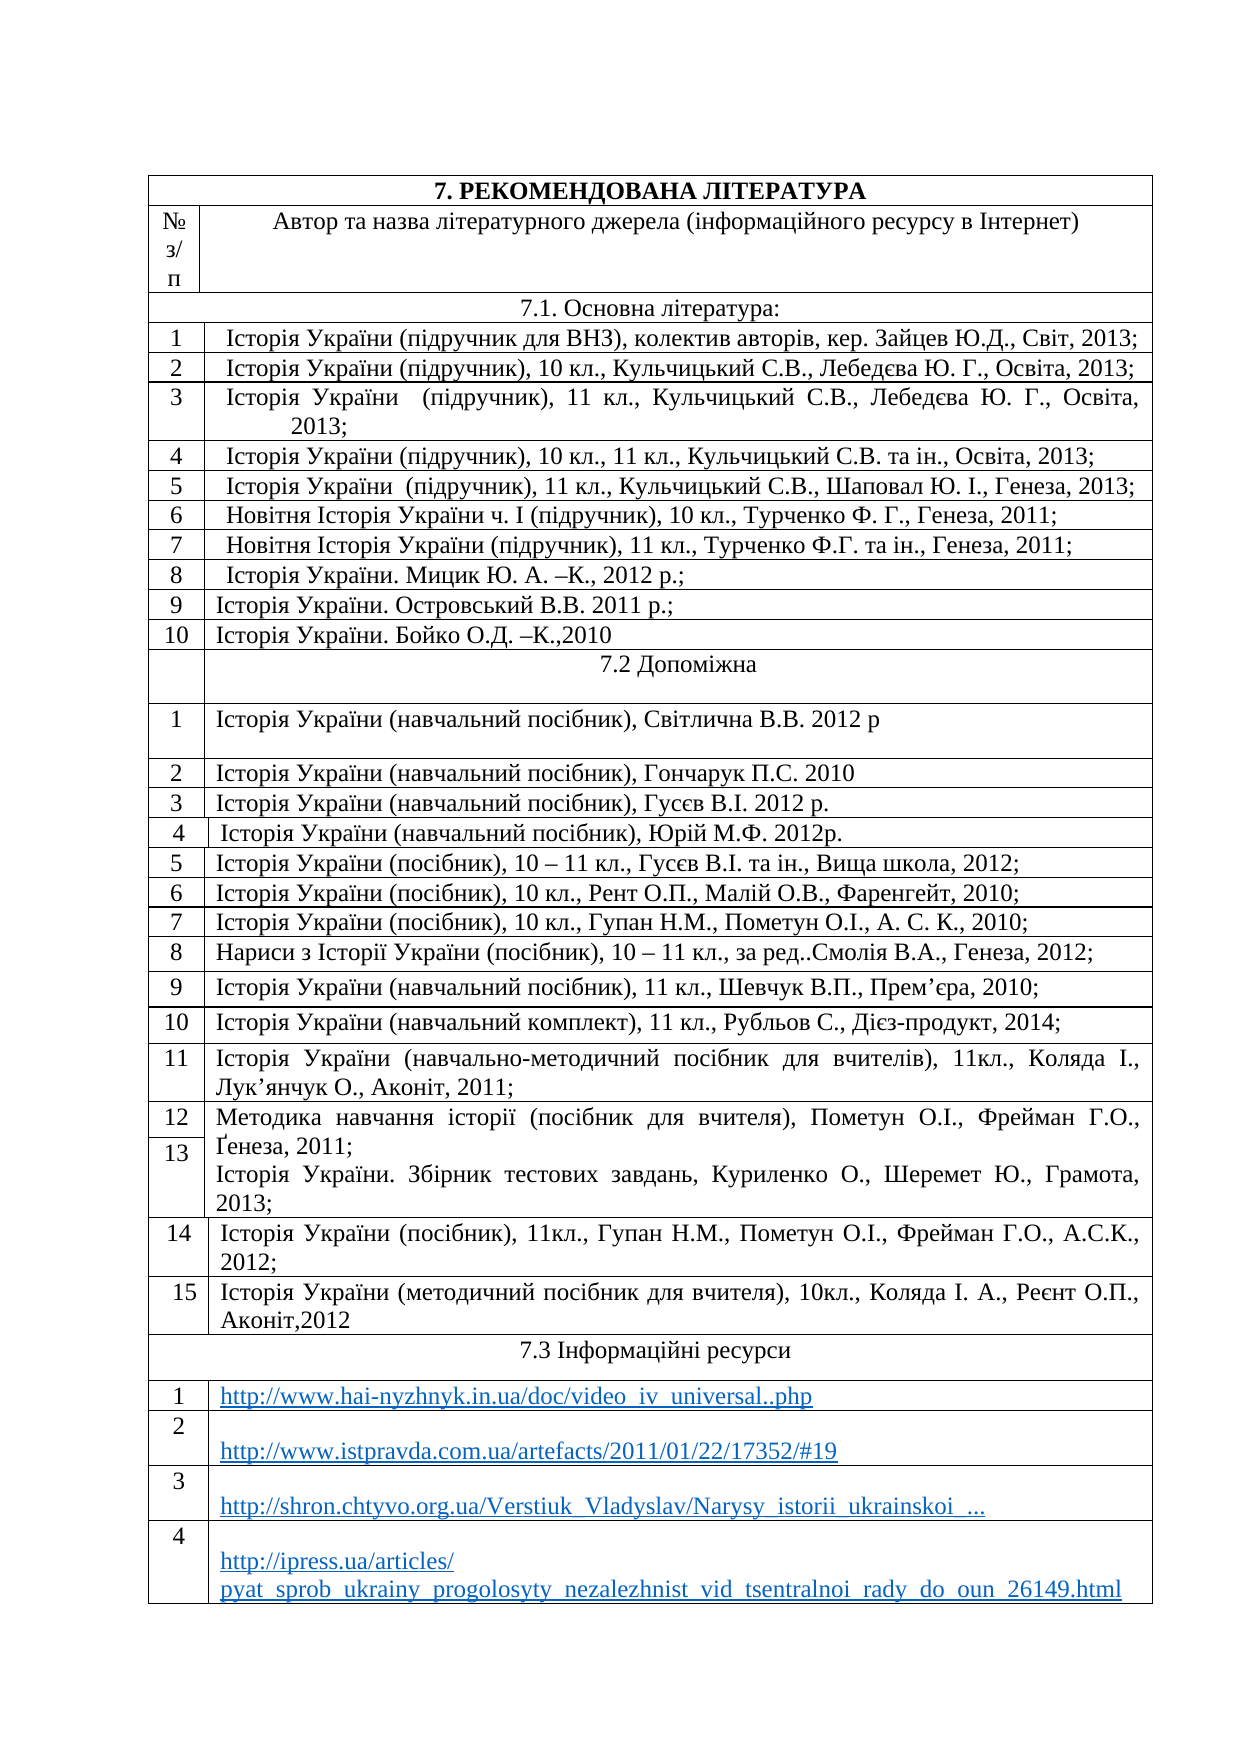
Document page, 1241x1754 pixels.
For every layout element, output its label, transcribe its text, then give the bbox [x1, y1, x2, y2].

table_cell Історія України (посібник), 10 кл., Рент О.П., Малій О.В., Фаренгейт, 2010; [205, 878, 1152, 906]
table_cell Історія України (методичний посібник для вчителя), 10кл., Коляда І. А., Реєнт О.П., Аконіт,2012 [209, 1277, 1152, 1334]
table_cell 8 [149, 937, 204, 971]
table_cell 7 [149, 908, 204, 936]
table_cell 4 [149, 818, 208, 847]
table_cell 8 [149, 560, 204, 589]
table_cell 1 [149, 323, 204, 352]
table_cell Історія України (навчальний посібник), Гончарук П.С. 2010 [205, 759, 1152, 787]
table_cell 3 [149, 383, 204, 440]
table_cell Історія України. Мицик Ю. А. –К., 2012 р.; [205, 560, 1152, 589]
table_cell 2 [149, 1411, 208, 1465]
table_cell Історія України. Бойко О.Д. –К.,2010 [205, 620, 1152, 648]
table_cell 1 [149, 704, 204, 757]
table_cell 2 [149, 353, 204, 381]
table_cell 6 [149, 501, 204, 529]
table_cell http://www.istpravda.com.ua/artefacts/2011/01/22/17352/#19 [209, 1411, 1152, 1465]
table_cell 7.3 Інформаційні ресурси [149, 1335, 1152, 1380]
table_cell Історія України (посібник), 10 кл., Гупан Н.М., Пометун О.І., А. С. К., 2010; [205, 908, 1152, 936]
table_cell 12 [149, 1102, 204, 1137]
table_cell Історія України (навчально-методичний посібник для вчителів), 11кл., Коляда І., Лук’янчук О., Аконіт, 2011; [205, 1044, 1152, 1101]
table_cell http://ipress.ua/articles/pyat_sprob_ukrainy_progolosyty_nezalezhnist_vid_tsentralnoi_rady_do_oun_26149.html [209, 1521, 1152, 1603]
table_cell Історія України (підручник для ВНЗ), колектив авторів, кер. Зайцев Ю.Д., Світ, 2013; [205, 323, 1152, 352]
table_cell Новітня Історія України (підручник), 11 кл., Турченко Ф.Г. та ін., Генеза, 2011; [205, 530, 1152, 559]
table_cell Історія України (навчальний посібник), 11 кл., Шевчук В.П., Прем’єра, 2010; [205, 972, 1152, 1006]
table_cell Історія України (підручник), 10 кл., Кульчицький С.В., Лебедєва Ю. Г., Освіта, 2013; [205, 353, 1152, 381]
table_cell 11 [149, 1044, 204, 1101]
table_cell 4 [149, 1521, 208, 1603]
table_cell Історія України. Островський В.В. 2011 р.; [205, 590, 1152, 619]
table_cell http://www.hai-nyzhnyk.in.ua/doc/video_iv_universal..php [209, 1381, 1152, 1410]
table_cell Методика навчання історії (посібник для вчителя), Пометун О.І., Фрейман Г.О., Ґенеза, 2011; Історія України. Збірник тестових завдань, Куриленко О., Шеремет Ю., Грамота, 2013; [205, 1102, 1152, 1217]
table_cell Історія України (навчальний комплект), 11 кл., Рубльов С., Дієз-продукт, 2014; [205, 1008, 1152, 1042]
table_cell Історія України (навчальний посібник), Юрій М.Ф. 2012р. [209, 818, 1152, 847]
table_cell 6 [149, 878, 204, 906]
table_cell 14 [149, 1218, 208, 1276]
table_cell Історія України (посібник), 10 – 11 кл., Гусєв В.І. та ін., Вища школа, 2012; [205, 848, 1152, 877]
table_header 7. Рекомендована література [149, 176, 1152, 205]
table_cell 7 [149, 530, 204, 559]
table_cell 4 [149, 441, 204, 470]
table_cell 5 [149, 471, 204, 499]
table_cell 2 [149, 759, 204, 787]
table_cell 9 [149, 972, 204, 1006]
table_cell 7.1. Основна література: [149, 293, 1152, 322]
table_cell 9 [149, 590, 204, 619]
table_cell http://shron.chtyvo.org.ua/Verstiuk_Vladyslav/Narysy_istorii_ukrainskoi_... [209, 1466, 1152, 1520]
table_cell 15 [149, 1277, 208, 1334]
table_cell Історія України (посібник), 11кл., Гупан Н.М., Пометун О.І., Фрейман Г.О., А.С.К., 2012; [209, 1218, 1152, 1276]
table_cell Нариси з Історії України (посібник), 10 – 11 кл., за ред..Смолія В.А., Генеза, 2012; [205, 937, 1152, 971]
table_cell 5 [149, 848, 204, 877]
table_cell Історія України (підручник), 11 кл., Кульчицький С.В., Лебедєва Ю. Г., Освіта, 2013; [205, 383, 1152, 440]
table_cell № з/п [149, 206, 199, 292]
table_cell 7.2 Допоміжна [205, 650, 1152, 703]
table_cell 3 [149, 1466, 208, 1520]
table_cell 3 [149, 788, 204, 817]
table_cell Історія України (навчальний посібник), Світлична В.В. 2012 р [205, 704, 1152, 757]
table_cell [149, 650, 204, 703]
table_cell Автор та назва літературного джерела (інформаційного ресурсу в Інтернет) [200, 206, 1152, 292]
table_cell Історія України (підручник), 10 кл., 11 кл., Кульчицький С.В. та ін., Освіта, 2013; [205, 441, 1152, 470]
table_cell 10 [149, 1008, 204, 1042]
table_cell Історія України (навчальний посібник), Гусєв В.І. 2012 р. [205, 788, 1152, 817]
table_cell 1 [149, 1381, 208, 1410]
table_cell Історія України (підручник), 11 кл., Кульчицький С.В., Шаповал Ю. І., Генеза, 2013; [205, 471, 1152, 499]
table_cell 13 [149, 1138, 204, 1217]
table_cell Новітня Історія України ч. І (підручник), 10 кл., Турченко Ф. Г., Генеза, 2011; [205, 501, 1152, 529]
table_cell 10 [149, 620, 204, 648]
